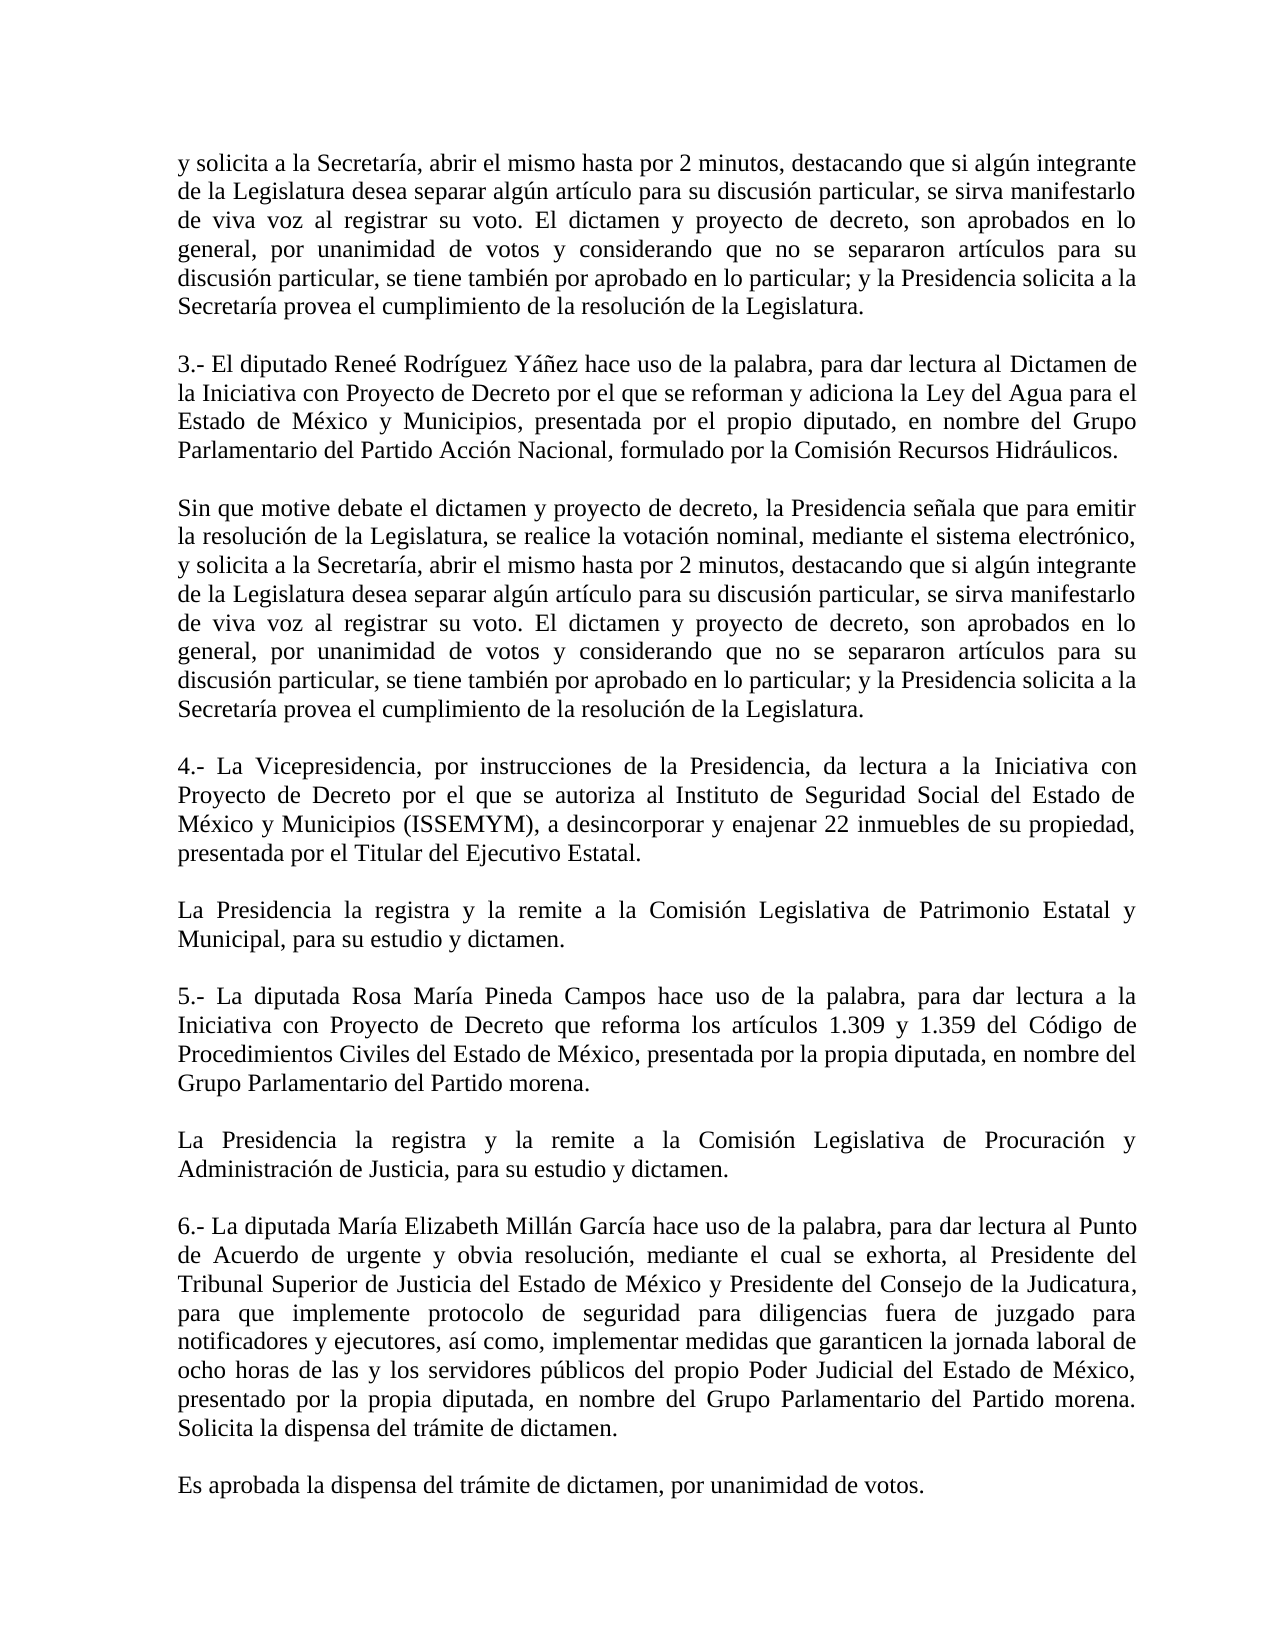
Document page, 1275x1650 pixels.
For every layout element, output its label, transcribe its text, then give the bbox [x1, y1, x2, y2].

text La Presidencia la registra y la remite a la Comisión Legislativa de Procuración y Administración de Justicia, para su estudio y dictamen. [177, 1125, 1137, 1183]
text 5.- La diputada Rosa María Pineda Campos hace uso de la palabra, para dar lectura a la Iniciativa con Proyecto de Decreto que reforma los artículos 1.309 y 1.359 del Código de Procedimientos Civiles del Estado de México, presentada por la propia diputada, en nombre del Grupo Parlamentario del Partido morena. [177, 981, 1137, 1096]
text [177, 148, 1137, 320]
text 6.- La diputada María Elizabeth Millán García hace uso de la palabra, para dar lectura al Punto de Acuerdo de urgente y obvia resolución, mediante el cual se exhorta, al Presidente del Tribunal Superior de Justicia del Estado de México y Presidente del Consejo de la Judicatura, para que implemente protocolo de seguridad para diligencias fuera de juzgado para notificadores y ejecutores, así como, implementar medidas que garanticen la jornada laboral de ocho horas de las y los servidores públicos del propio Poder Judicial del Estado de México, presentado por la propia diputada, en nombre del Grupo Parlamentario del Partido morena. Solicita la dispensa del trámite de dictamen. [177, 1211, 1137, 1441]
text 4.- La Vicepresidencia, por instrucciones de la Presidencia, da lectura a la Iniciativa con Proyecto de Decreto por el que se autoriza al Instituto de Seguridad Social del Estado de México y Municipios (ISSEMYM), a desincorporar y enajenar 22 inmuebles de su propiedad, presentada por el Titular del Ejecutivo Estatal. [177, 751, 1137, 866]
text La Presidencia la registra y la remite a la Comisión Legislativa de Patrimonio Estatal y Municipal, para su estudio y dictamen. [177, 895, 1137, 953]
text Es aprobada la dispensa del trámite de dictamen, por unanimidad de votos. [177, 1470, 1137, 1499]
text 3.- El diputado Reneé Rodríguez Yáñez hace uso de la palabra, para dar lectura al Dictamen de la Iniciativa con Proyecto de Decreto por el que se reforman y adiciona la Ley del Agua para el Estado de México y Municipios, presentada por el propio diputado, en nombre del Grupo Parlamentario del Partido Acción Nacional, formulado por la Comisión Recursos Hidráulicos. [177, 349, 1137, 464]
